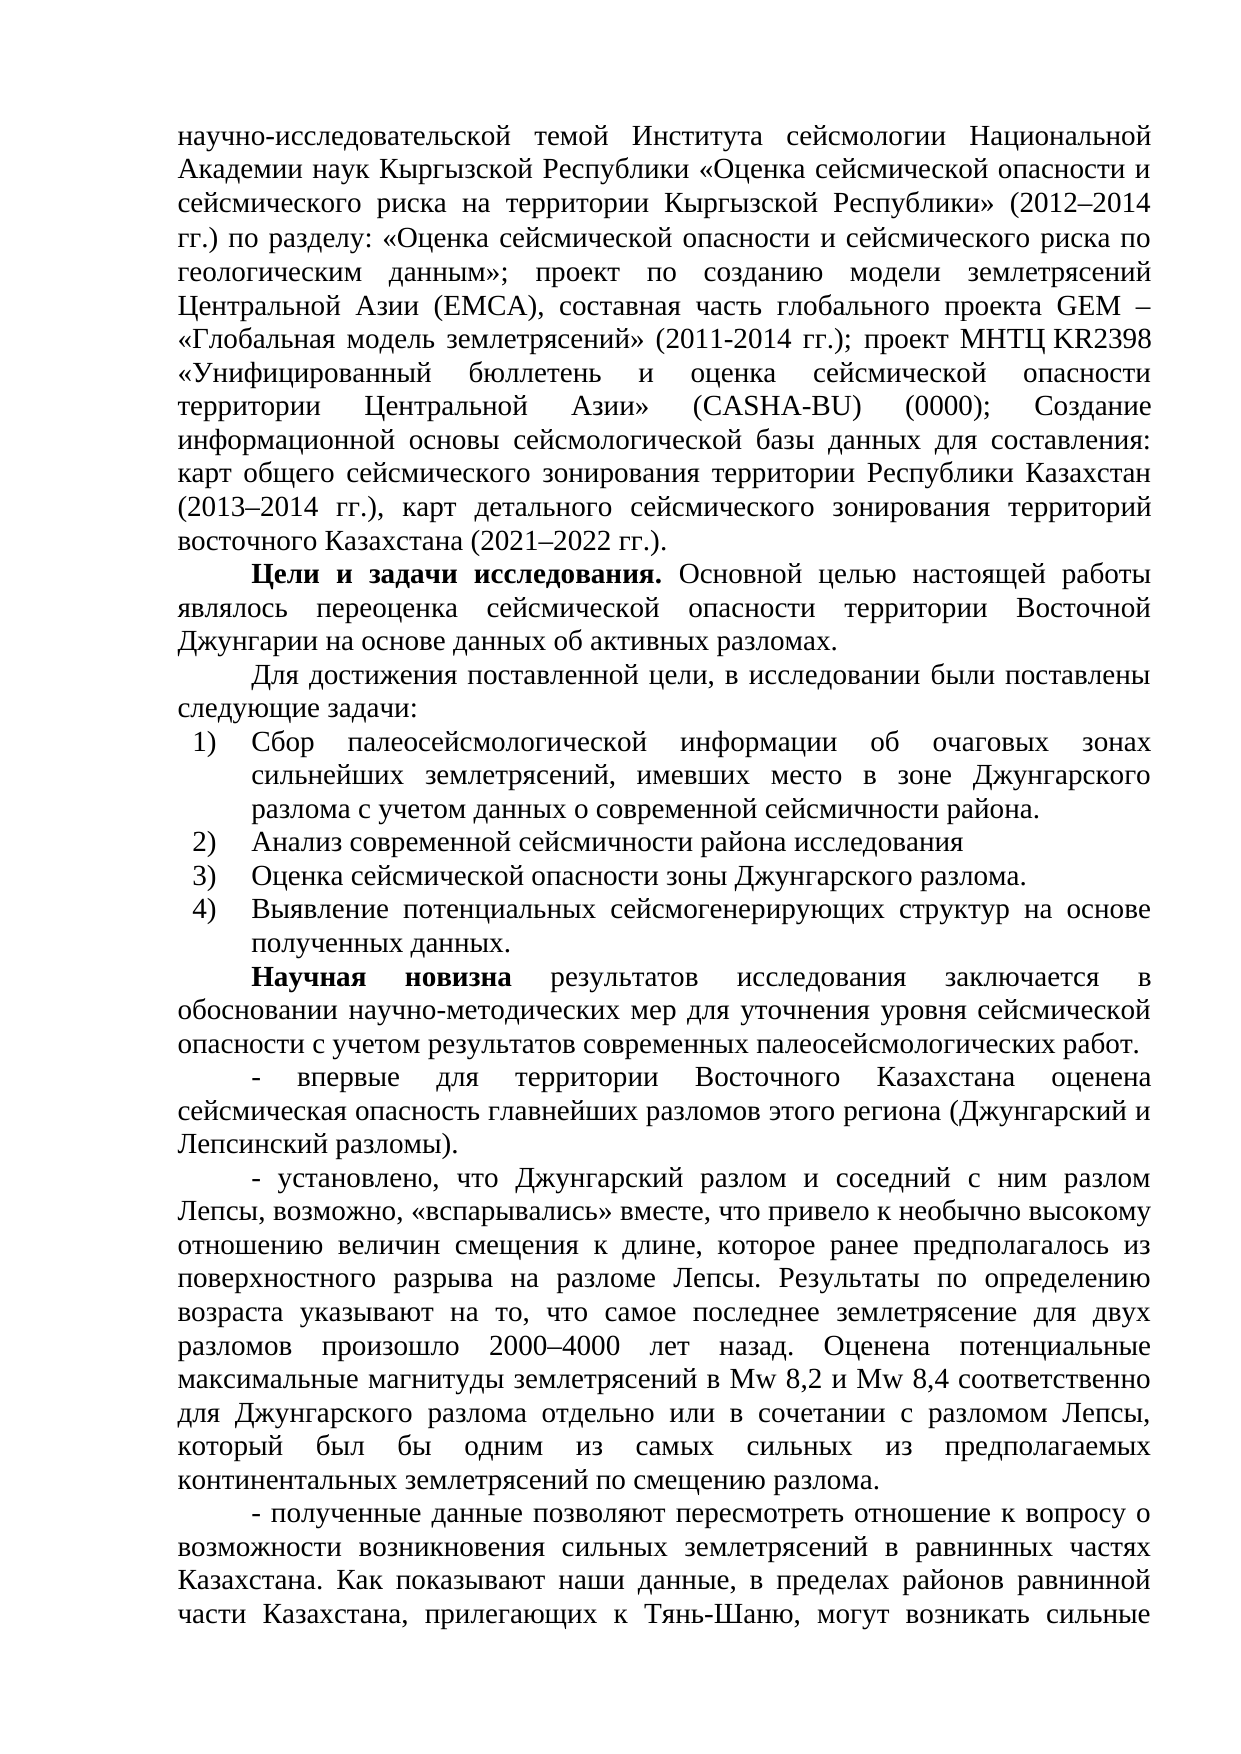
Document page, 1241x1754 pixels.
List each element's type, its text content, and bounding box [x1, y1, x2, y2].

list Оценка сейсмической опасности зоны Джунгарского разлома. [192, 858, 1152, 892]
list Сбор палеосейсмологической информации об очаговых зонах сильнейших землетрясений, имевших место в зоне Джунгарского разлома с учетом данных о современной сейсмичности района. [192, 724, 1152, 824]
text - впервые для территории Восточного Казахстана оценена сейсмическая опасность главнейших разломов этого региона (Джунгарский и Лепсинский разломы). [177, 1059, 1152, 1160]
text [177, 1495, 1152, 1629]
list Анализ современной сейсмичности района исследования [192, 824, 1152, 858]
text Цели и задачи исследования. Основной целью настоящей работы являлось переоценка сейсмической опасности территории Восточной Джунгарии на основе данных об активных разломах. [177, 556, 1152, 657]
list Выявление потенциальных сейсмогенерирующих структур на основе полученных данных. [192, 892, 1152, 959]
text Для достижения поставленной цели, в исследовании были поставлены следующие задачи: [177, 657, 1152, 724]
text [177, 118, 1152, 355]
text Научная новизна результатов исследования заключается в обосновании научно-методических мер для уточнения уровня сейсмической опасности с учетом результатов современных палеосейсмологических работ. [177, 959, 1152, 1059]
text - установлено, что Джунгарский разлом и соседний с ним разлом Лепсы, возможно, «вспарывались» вместе, что привело к необычно высокому отношению величин смещения к длине, которое ранее предполагалось из поверхностного разрыва на разломе Лепсы. Результаты по определению возраста указывают на то, что самое последнее землетрясение для двух разломов произошло 2000–4000 лет назад. Оценена потенциальные максимальные магнитуды землетрясений в Mw 8,2 и Mw 8,4 соответственно для Джунгарского разлома отдельно или в сочетании с разломом Лепсы, который был бы одним из самых сильных из предполагаемых континентальных землетрясений по смещению разлома. [177, 1160, 1152, 1495]
